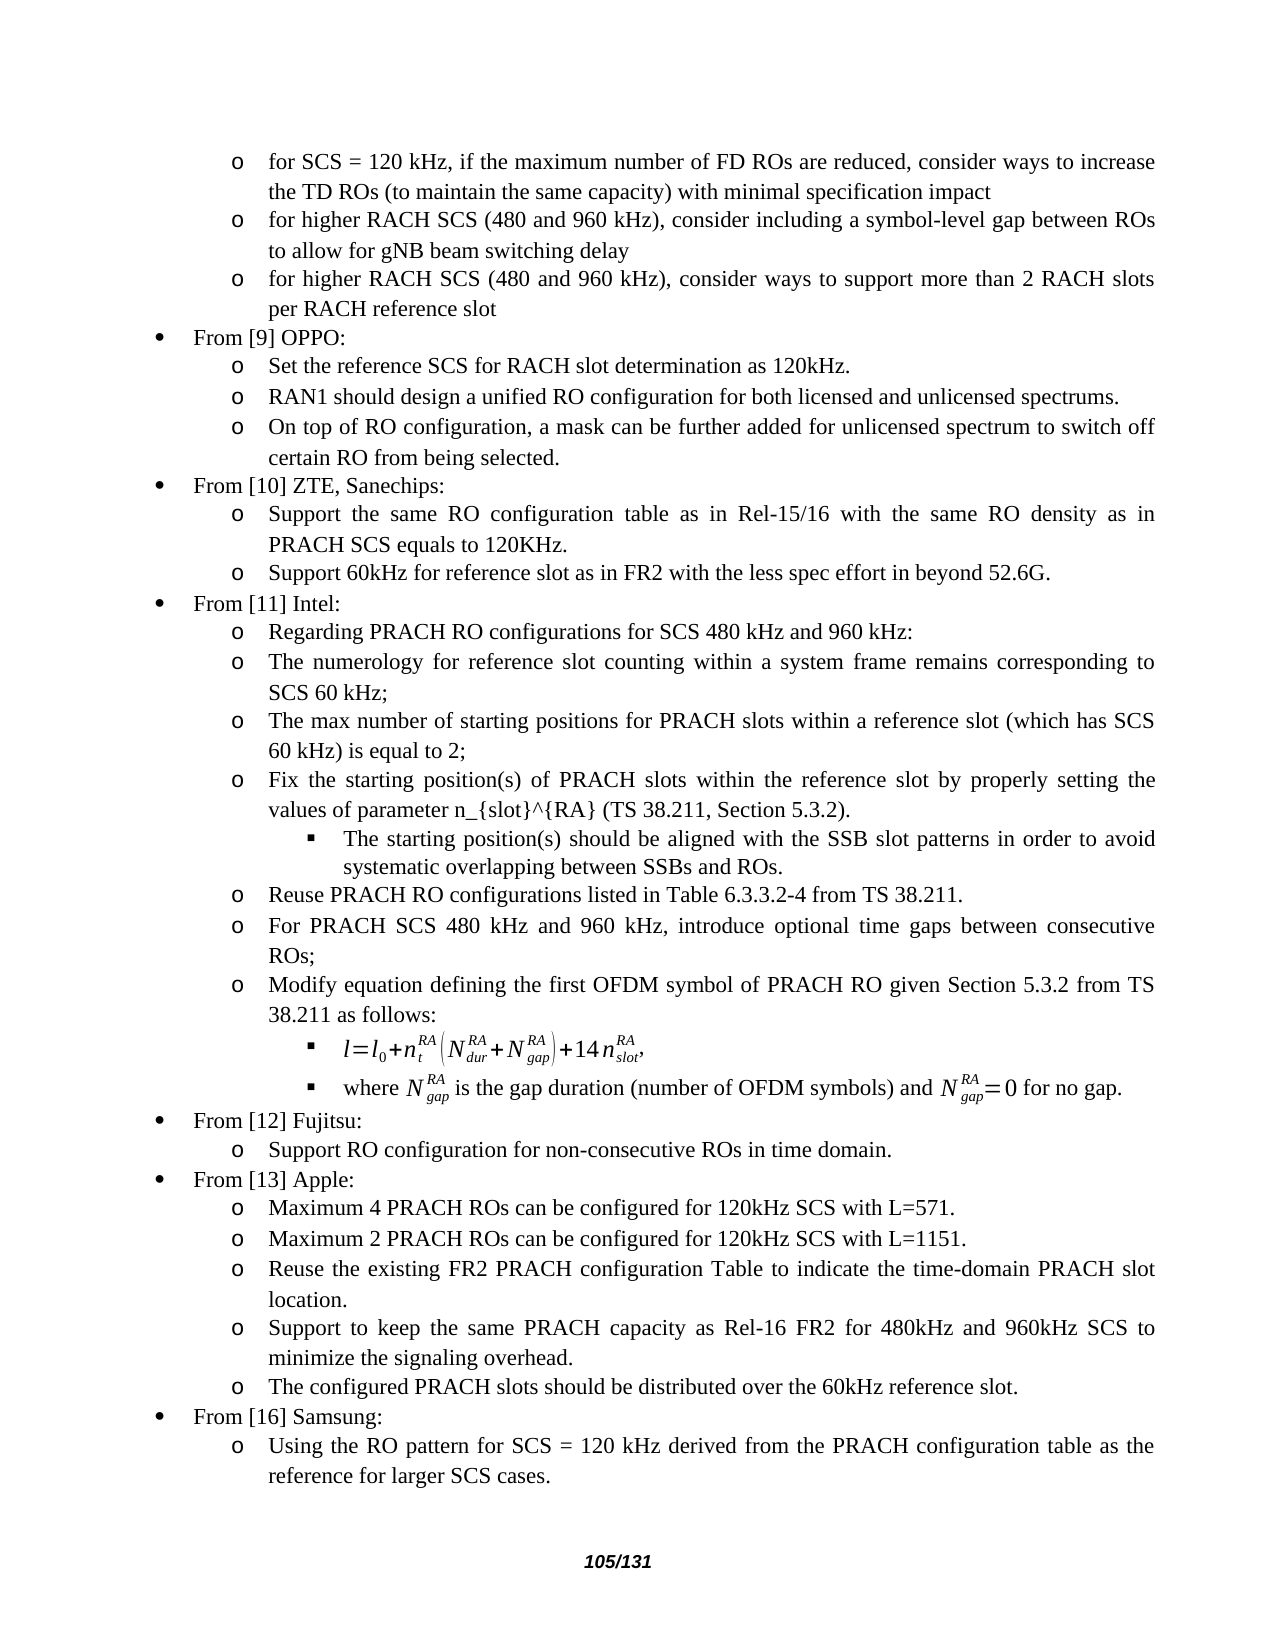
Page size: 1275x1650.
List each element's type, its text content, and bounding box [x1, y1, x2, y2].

list Support RO configuration for non-consecutive ROs in time domain. [231, 1136, 1157, 1164]
list Reuse PRACH RO configurations listed in Table 6.3.3.2-4 from TS 38.211. [231, 882, 1157, 910]
list Support to keep the same PRACH capacity as Rel-16 FR2 for 480kHz and 960kHz SCS to minimize the signaling overhead. [231, 1314, 1157, 1371]
list The numerology for reference slot counting within a system frame remains corresponding to SCS 60 kHz; [231, 648, 1157, 705]
list for higher RACH SCS (480 and 960 kHz), consider ways to support more than 2 RACH slots per RACH reference slot [231, 265, 1157, 322]
list Support 60kHz for reference slot as in FR2 with the less spec effort in beyond 52.6G. [231, 559, 1157, 587]
list From [10] ZTE, Sanechips: [156, 472, 1157, 498]
list Maximum 2 PRACH ROs can be configured for 120kHz SCS with L=1151. [231, 1225, 1157, 1253]
list From [16] Samsung: [156, 1403, 1157, 1429]
list for SCS = 120 kHz, if the maximum number of FD ROs are reduced, consider ways to increase the TD ROs (to maintain the same capacity) with minimal specification impact [231, 148, 1157, 204]
list Fix the starting position(s) of PRACH slots within the reference slot by properly setting the values of parameter n_{slot}^{RA} (TS 38.211, Section 5.3.2). [231, 766, 1157, 823]
list From [13] Apple: [156, 1166, 1157, 1192]
list For PRACH SCS 480 kHz and 960 kHz, introduce optional time gaps between consecutive ROs; [231, 912, 1157, 969]
list The configured PRACH slots should be distributed over the 60kHz reference slot. [231, 1373, 1157, 1401]
list Maximum 4 PRACH ROs can be configured for 120kHz SCS with L=571. [231, 1194, 1157, 1223]
list The starting position(s) should be aligned with the SSB slot patterns in order to avoid systematic overlapping between SSBs and ROs. [306, 825, 1157, 879]
list From [9] OPPO: [156, 324, 1157, 350]
list Support the same RO configuration table as in Rel-15/16 with the same RO density as in PRACH SCS equals to 120KHz. [231, 500, 1157, 557]
list Modify equation defining the first OFDM symbol of PRACH RO given Section 5.3.2 from TS 38.211 as follows: [231, 971, 1157, 1027]
list From [11] Intel: [156, 589, 1157, 616]
list where is the gap duration (number of OFDM symbols) and for no gap. [306, 1070, 1157, 1105]
list From [12] Fujitsu: [156, 1107, 1157, 1133]
list , [306, 1029, 1157, 1068]
list RAN1 should design a unified RO configuration for both licensed and unlicensed spectrums. [231, 383, 1157, 411]
list Set the reference SCS for RACH slot determination as 120kHz. [231, 352, 1157, 381]
list Reuse the existing FR2 PRACH configuration Table to indicate the time-domain PRACH slot location. [231, 1255, 1157, 1312]
list On top of RO configuration, a mask can be further added for unlicensed spectrum to switch off certain RO from being selected. [231, 413, 1157, 470]
list Regarding PRACH RO configurations for SCS 480 kHz and 960 kHz: [231, 618, 1157, 646]
list The max number of starting positions for PRACH slots within a reference slot (which has SCS 60 kHz) is equal to 2; [231, 707, 1157, 764]
list for higher RACH SCS (480 and 960 kHz), consider including a symbol-level gap between ROs to allow for gNB beam switching delay [231, 206, 1157, 263]
list Using the RO pattern for SCS = 120 kHz derived from the PRACH configuration table as the reference for larger SCS cases. [231, 1432, 1157, 1488]
